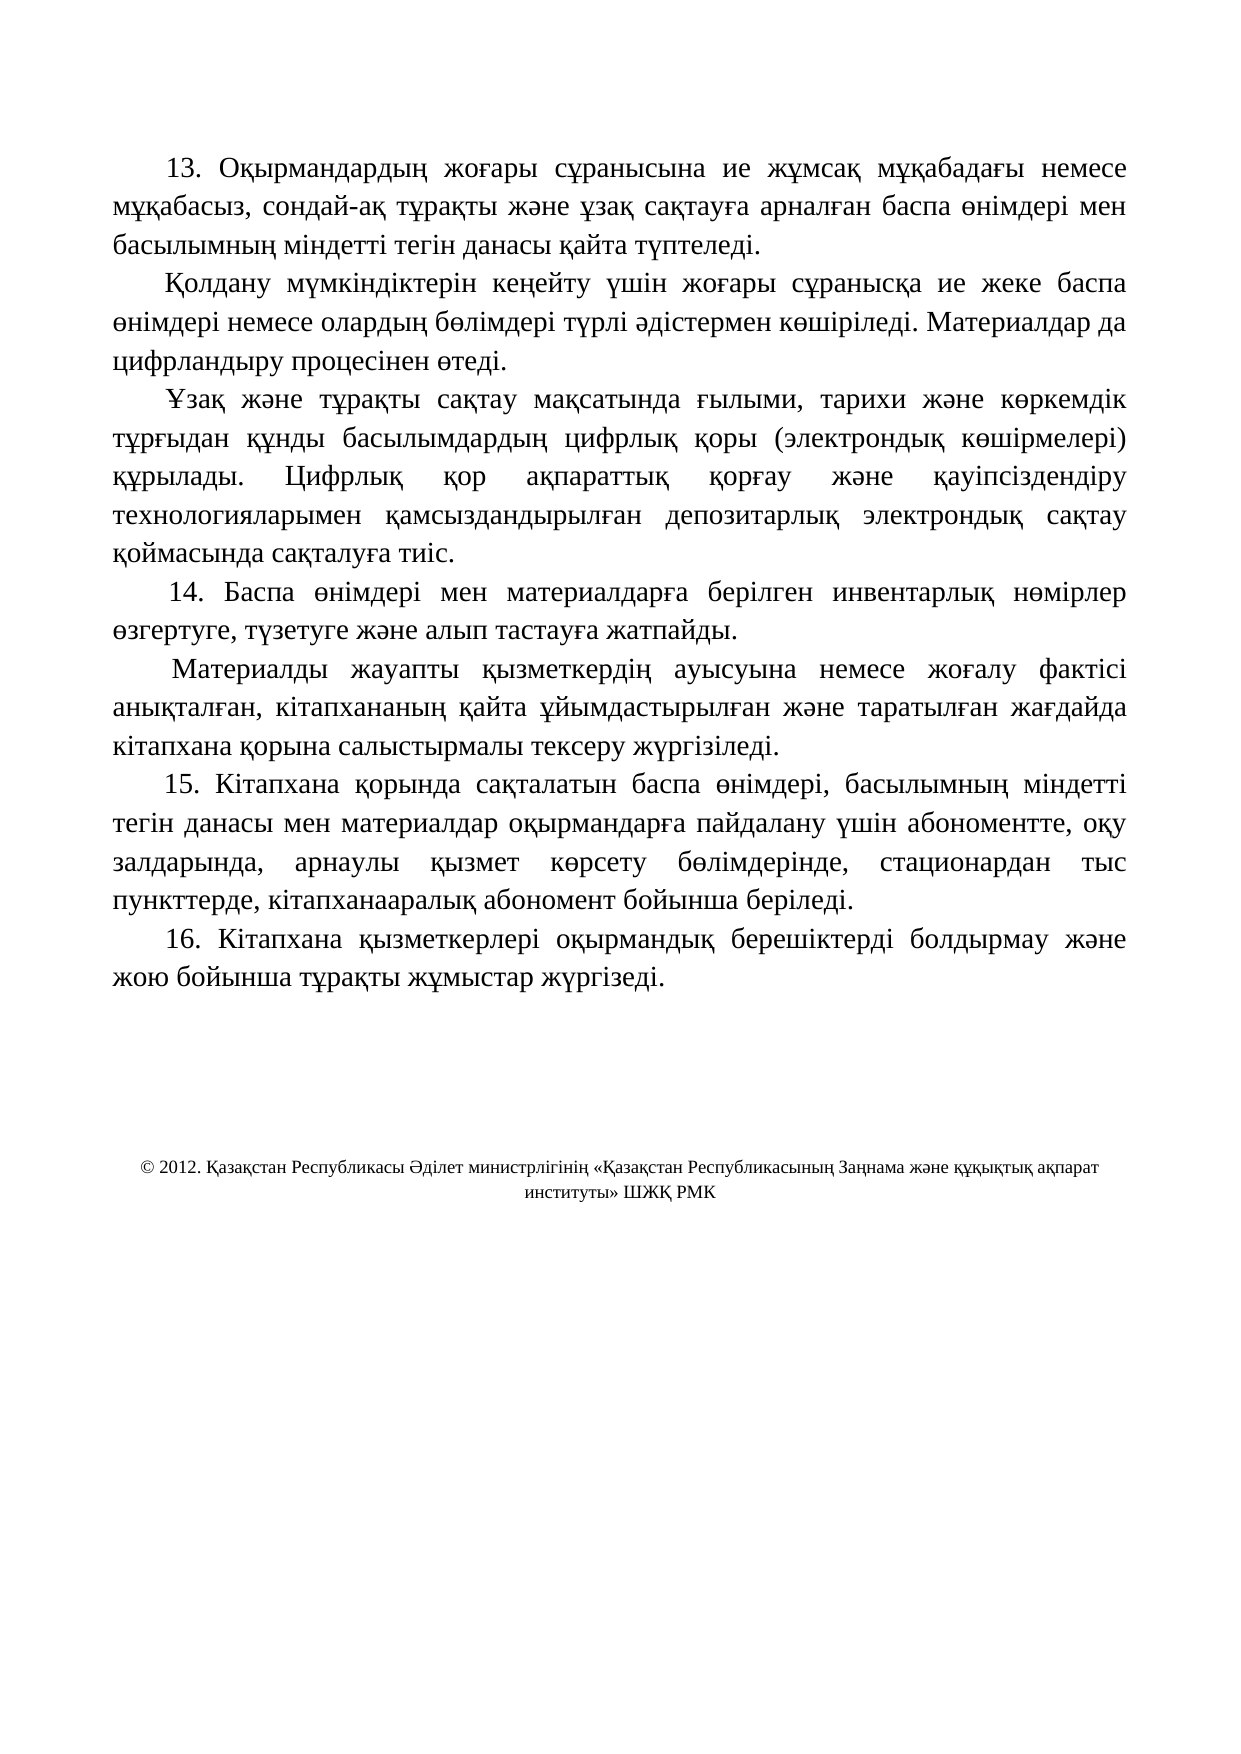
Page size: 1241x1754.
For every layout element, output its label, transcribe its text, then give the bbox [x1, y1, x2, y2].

text 16. Кітапхана қызметкерлері оқырмандық берешіктерді болдырмау және жою бойынша тұрақты жұмыстар жүргізеді. [112, 921, 1128, 993]
text Қолдану мүмкіндіктерін кеңейту үшін жоғары сұранысқа ие жеке баспа өнімдері немесе олардың бөлімдері түрлі әдістермен көшіріледі. Материалдар да цифрландыру процесінен өтеді. [112, 266, 1128, 376]
text Материалды жауапты қызметкердің ауысуына немесе жоғалу фактісі анықталған, кітапхананың қайта ұйымдастырылған және таратылған жағдайда кітапхана қорына салыстырмалы тексеру жүргізіледі. [112, 651, 1128, 762]
text Ұзақ және тұрақты сақтау мақсатында ғылыми, тарихи және көркемдік тұрғыдан құнды басылымдардың цифрлық қоры (электрондық көшірмелері) құрылады. Цифрлық қор ақпараттық қорғау және қауіпсіздендіру технологияларымен қамсыздандырылған депозитарлық электрондық сақтау қоймасында сақталуға тиіс. [112, 381, 1128, 569]
text 14. Баспа өнімдері мен материалдарға берілген инвентарлық нөмірлер өзгертуге, түзетуге және алып тастауға жатпайды. [112, 574, 1128, 646]
text 13. Оқырмандардың жоғары сұранысына ие жұмсақ мұқабадағы немесе мұқабасыз, сондай-ақ тұрақты және ұзақ сақтауға арналған баспа өнімдері мен басылымның міндетті тегін данасы қайта түптеледі. [112, 150, 1128, 261]
text © 2012. Қазақстан Республикасы Әділет министрлігінің «Қазақстан Республикасының Заңнама және құқықтық ақпарат институты» ШЖҚ РМК [112, 1156, 1128, 1202]
text 15. Кітапхана қорында сақталатын баспа өнімдері, басылымның міндетті тегін данасы мен материалдар оқырмандарға пайдалану үшін абономентте, оқу залдарында, арнаулы қызмет көрсету бөлімдерінде, стационардан тыс пункттерде, кітапханааралық абономент бойынша беріледі. [112, 767, 1128, 916]
